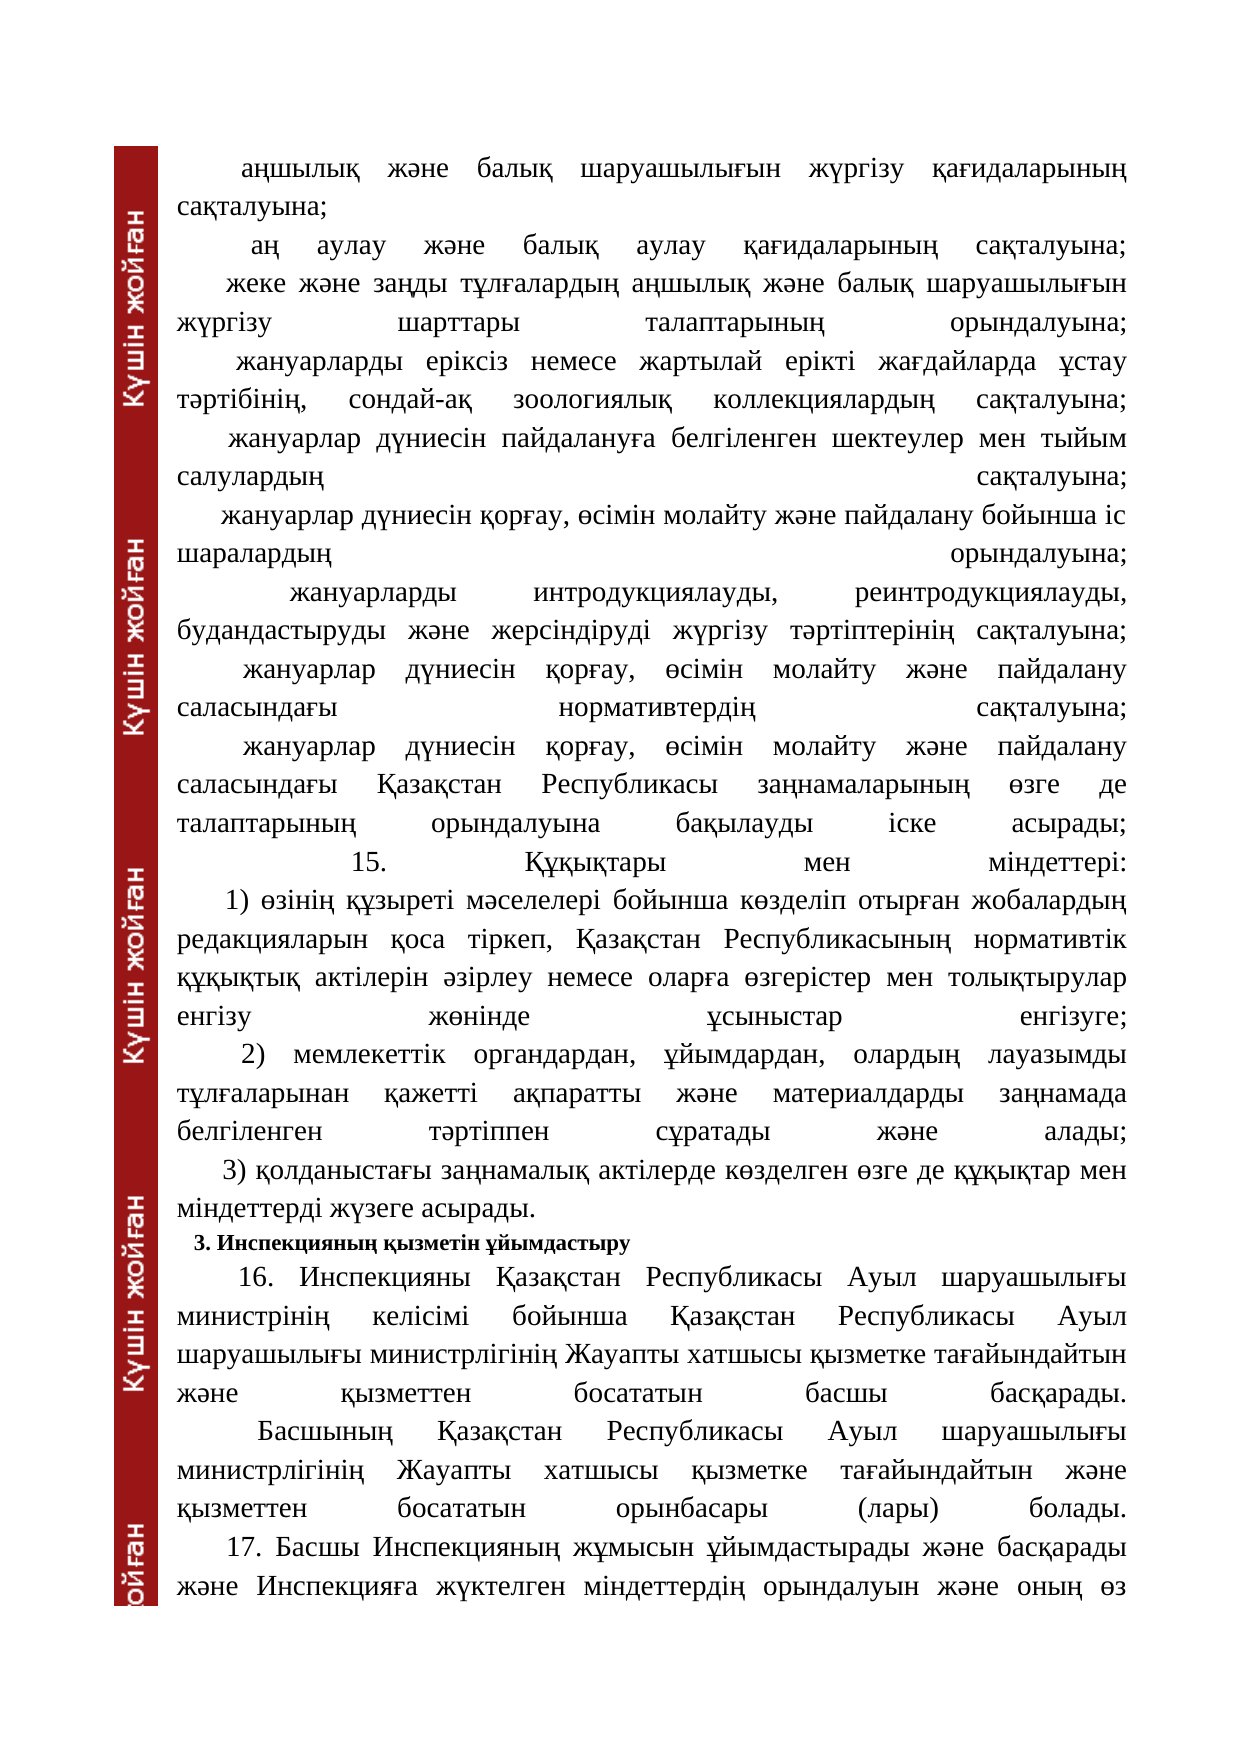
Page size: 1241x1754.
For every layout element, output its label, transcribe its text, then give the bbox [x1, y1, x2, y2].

picture [114, 1224, 158, 1229]
text 3. Инспекцияның қызметін ұйымдастыру [112, 1229, 1128, 1256]
picture [114, 1601, 158, 1606]
picture [114, 146, 158, 150]
